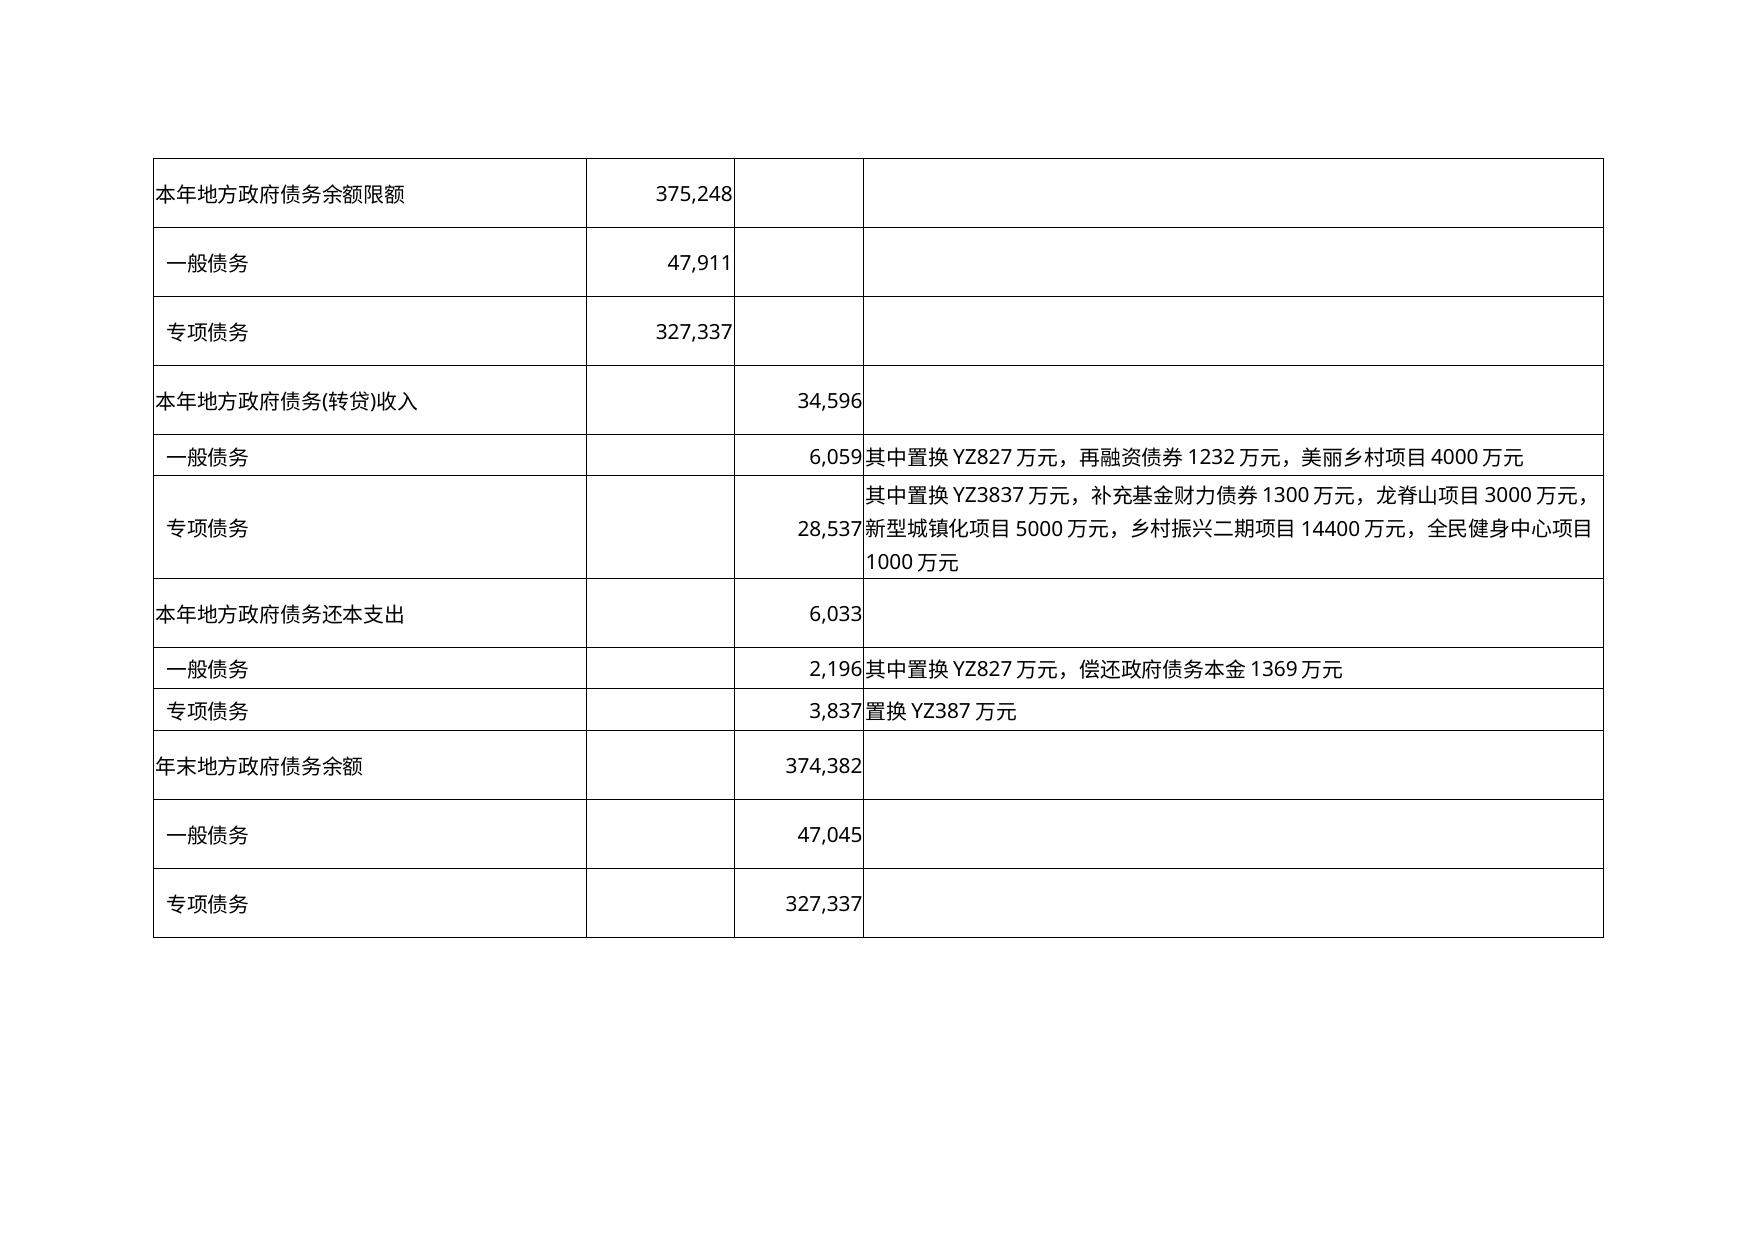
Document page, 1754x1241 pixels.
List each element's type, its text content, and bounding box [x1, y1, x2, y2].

table_cell [587, 869, 734, 937]
table_cell 其中置换YZ827万元，偿还政府债务本金1369万元 [864, 648, 1603, 688]
table_cell [587, 731, 734, 798]
table_cell 327,337 [587, 297, 734, 365]
table_cell 本年地方政府债务还本支出 [154, 579, 586, 647]
table_cell [587, 648, 734, 688]
table_cell 专项债务 [154, 869, 586, 937]
table_cell 其中置换YZ3837万元，补充基金财力债券1300万元，龙脊山项目3000万元，新型城镇化项目5000万元，乡村振兴二期项目14400万元，全民健身中心项目1000万元 [864, 476, 1603, 578]
table_cell 本年地方政府债务(转贷)收入 [154, 366, 586, 434]
table_cell 374,382 [735, 731, 863, 798]
table_cell 34,596 [735, 366, 863, 434]
table_cell [864, 366, 1603, 434]
table_cell [864, 579, 1603, 647]
table_cell [735, 159, 863, 227]
table_cell 6,033 [735, 579, 863, 647]
table_cell [587, 366, 734, 434]
table_cell [587, 800, 734, 868]
table_cell 一般债务 [154, 800, 586, 868]
table_cell 本年地方政府债务余额限额 [154, 159, 586, 227]
table_cell 一般债务 [154, 648, 586, 688]
table_cell 47,045 [735, 800, 863, 868]
table_cell 327,337 [735, 869, 863, 937]
table_cell 专项债务 [154, 297, 586, 365]
table_cell [864, 297, 1603, 365]
table_cell 置换YZ387万元 [864, 689, 1603, 729]
table_cell [587, 579, 734, 647]
table_cell 6,059 [735, 435, 863, 475]
table_cell [735, 228, 863, 296]
table_cell [864, 159, 1603, 227]
table_cell [587, 476, 734, 578]
table_cell [864, 800, 1603, 868]
table_cell [587, 435, 734, 475]
table_cell [864, 228, 1603, 296]
table_cell 28,537 [735, 476, 863, 578]
table_cell 专项债务 [154, 476, 586, 578]
table_cell 3,837 [735, 689, 863, 729]
table_cell 47,911 [587, 228, 734, 296]
table_cell 专项债务 [154, 689, 586, 729]
table_cell 年末地方政府债务余额 [154, 731, 586, 798]
table_cell [864, 731, 1603, 798]
table_cell [587, 689, 734, 729]
table_cell 一般债务 [154, 228, 586, 296]
table_cell 一般债务 [154, 435, 586, 475]
table_cell [864, 869, 1603, 937]
table_cell 其中置换YZ827万元，再融资债券1232万元，美丽乡村项目4000万元 [864, 435, 1603, 475]
table_cell [735, 297, 863, 365]
table_cell 375,248 [587, 159, 734, 227]
table_cell 2,196 [735, 648, 863, 688]
